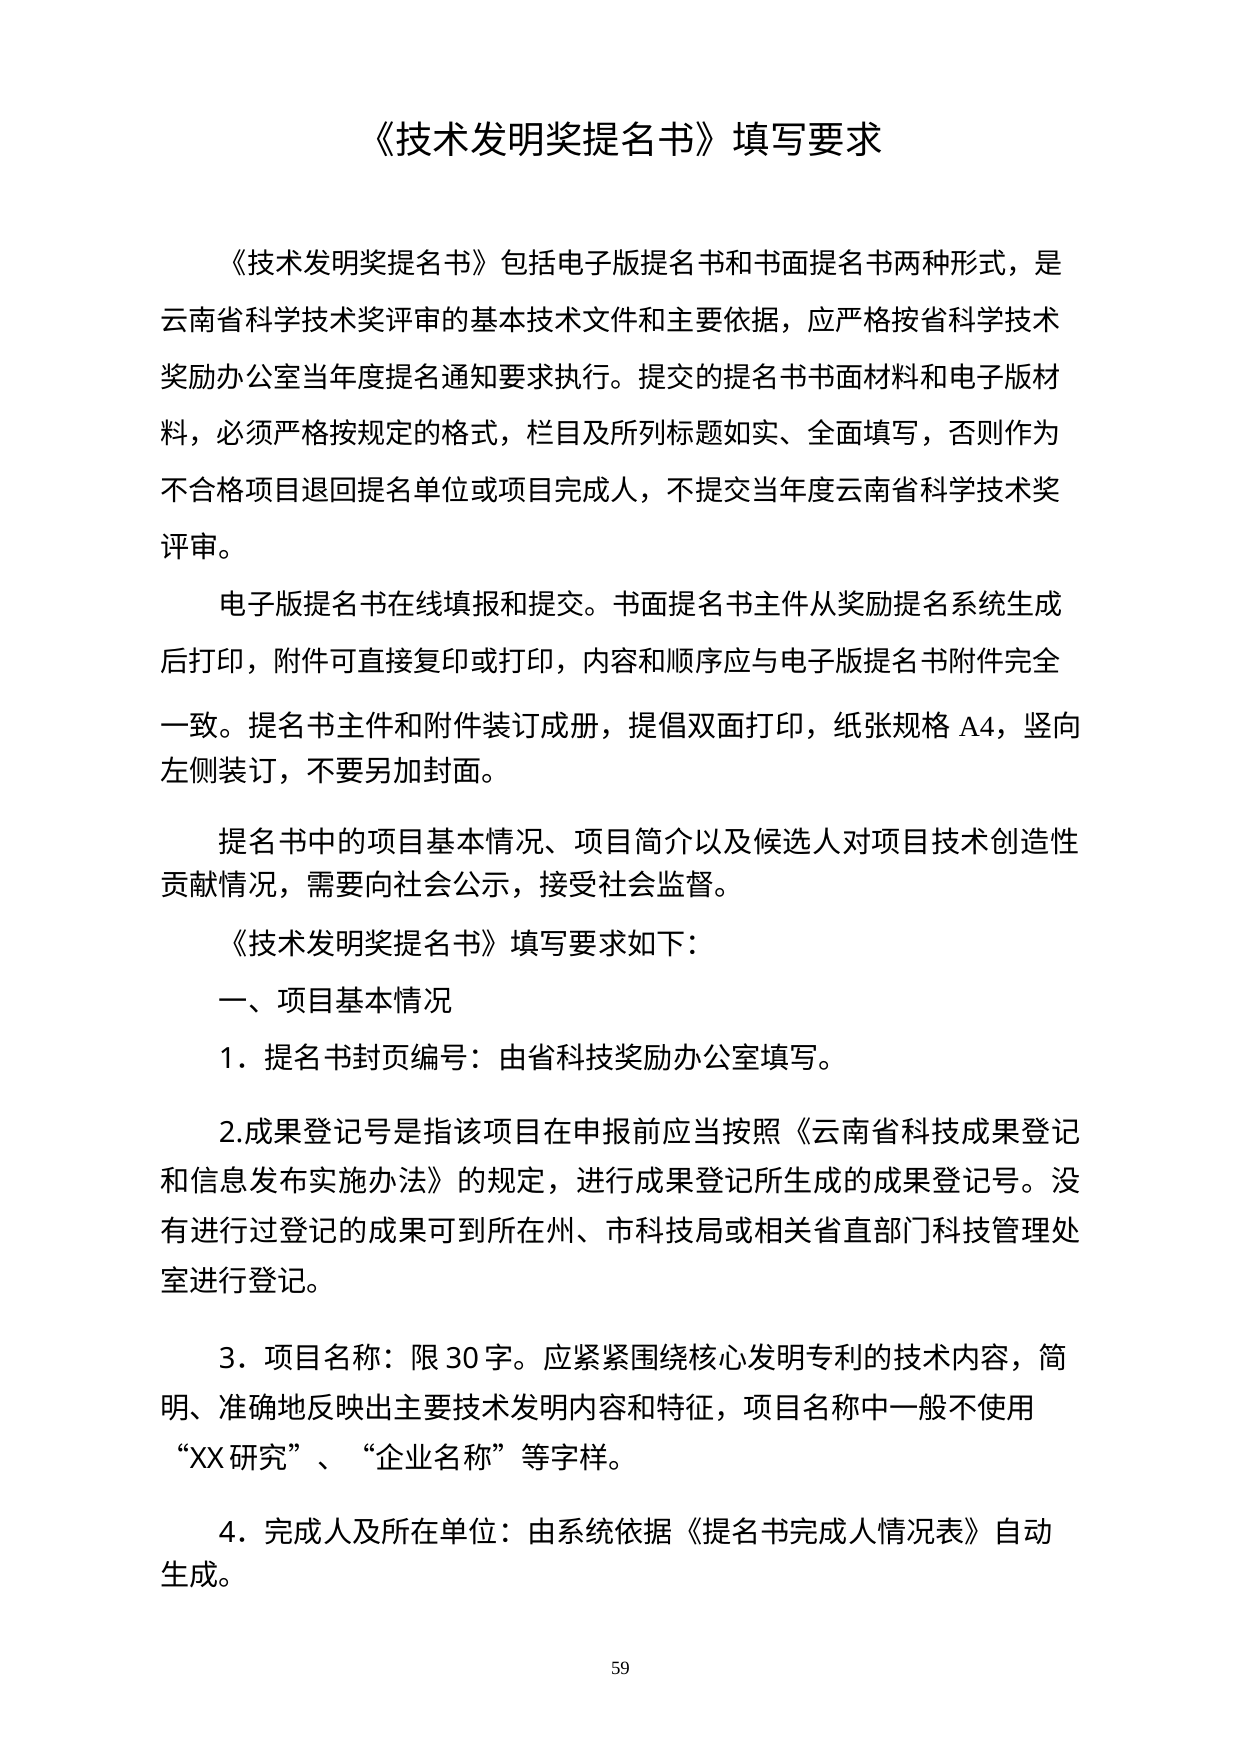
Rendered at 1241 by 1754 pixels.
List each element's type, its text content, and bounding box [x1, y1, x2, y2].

text 云南省科学技术奖评审的基本技术文件和主要依据，应严格按省科学技术 [160, 305, 1090, 337]
text 提名书中的项目基本情况、项目简介以及候选人对项目技术创造性贡献情况，需要向社会公示，接受社会监督。 [160, 818, 1080, 904]
text 《技术发明奖提名书》包括电子版提名书和书面提名书两种形式，是 [219, 248, 1090, 280]
text 3．项目名称：限30字。应紧紧围绕核心发明专利的技术内容，简明、准确地反映出主要技术发明内容和特征，项目名称中一般不使用“XX研究”、“企业名称”等字样。 [160, 1329, 1082, 1478]
text 料，必须严格按规定的格式，栏目及所列标题如实、全面填写，否则作为 [160, 418, 1090, 450]
text 不合格项目退回提名单位或项目完成人，不提交当年度云南省科学技术奖 [160, 475, 1090, 507]
text 4．完成人及所在单位：由系统依据《提名书完成人情况表》自动生成。 [160, 1508, 1080, 1594]
text 电子版提名书在线填报和提交。书面提名书主件从奖励提名系统生成 [219, 588, 1090, 621]
text 2.成果登记号是指该项目在申报前应当按照《云南省科技成果登记和信息发布实施办法》的规定，进行成果登记所生成的成果登记号。没有进行过登记的成果可到所在州、市科技局或相关省直部门科技管理处室进行登记。 [160, 1102, 1082, 1301]
text 一致。提名书主件和附件装订成册，提倡双面打印，纸张规格 A4，竖向左侧装订，不要另加封面。 [160, 700, 1082, 791]
text 1．提名书封页编号：由省科技奖励办公室填写。 [219, 1041, 1090, 1075]
text 59 [150, 1657, 1090, 1679]
text 奖励办公室当年度提名通知要求执行。提交的提名书书面材料和电子版材 [160, 361, 1090, 393]
text 《技术发明奖提名书》填写要求如下： [219, 928, 1090, 961]
text 一、项目基本情况 [219, 985, 1090, 1018]
text 《技术发明奖提名书》填写要求 [150, 119, 1090, 162]
text 评审。 [160, 531, 1090, 564]
text 后打印，附件可直接复印或打印，内容和顺序应与电子版提名书附件完全 [160, 645, 1090, 677]
